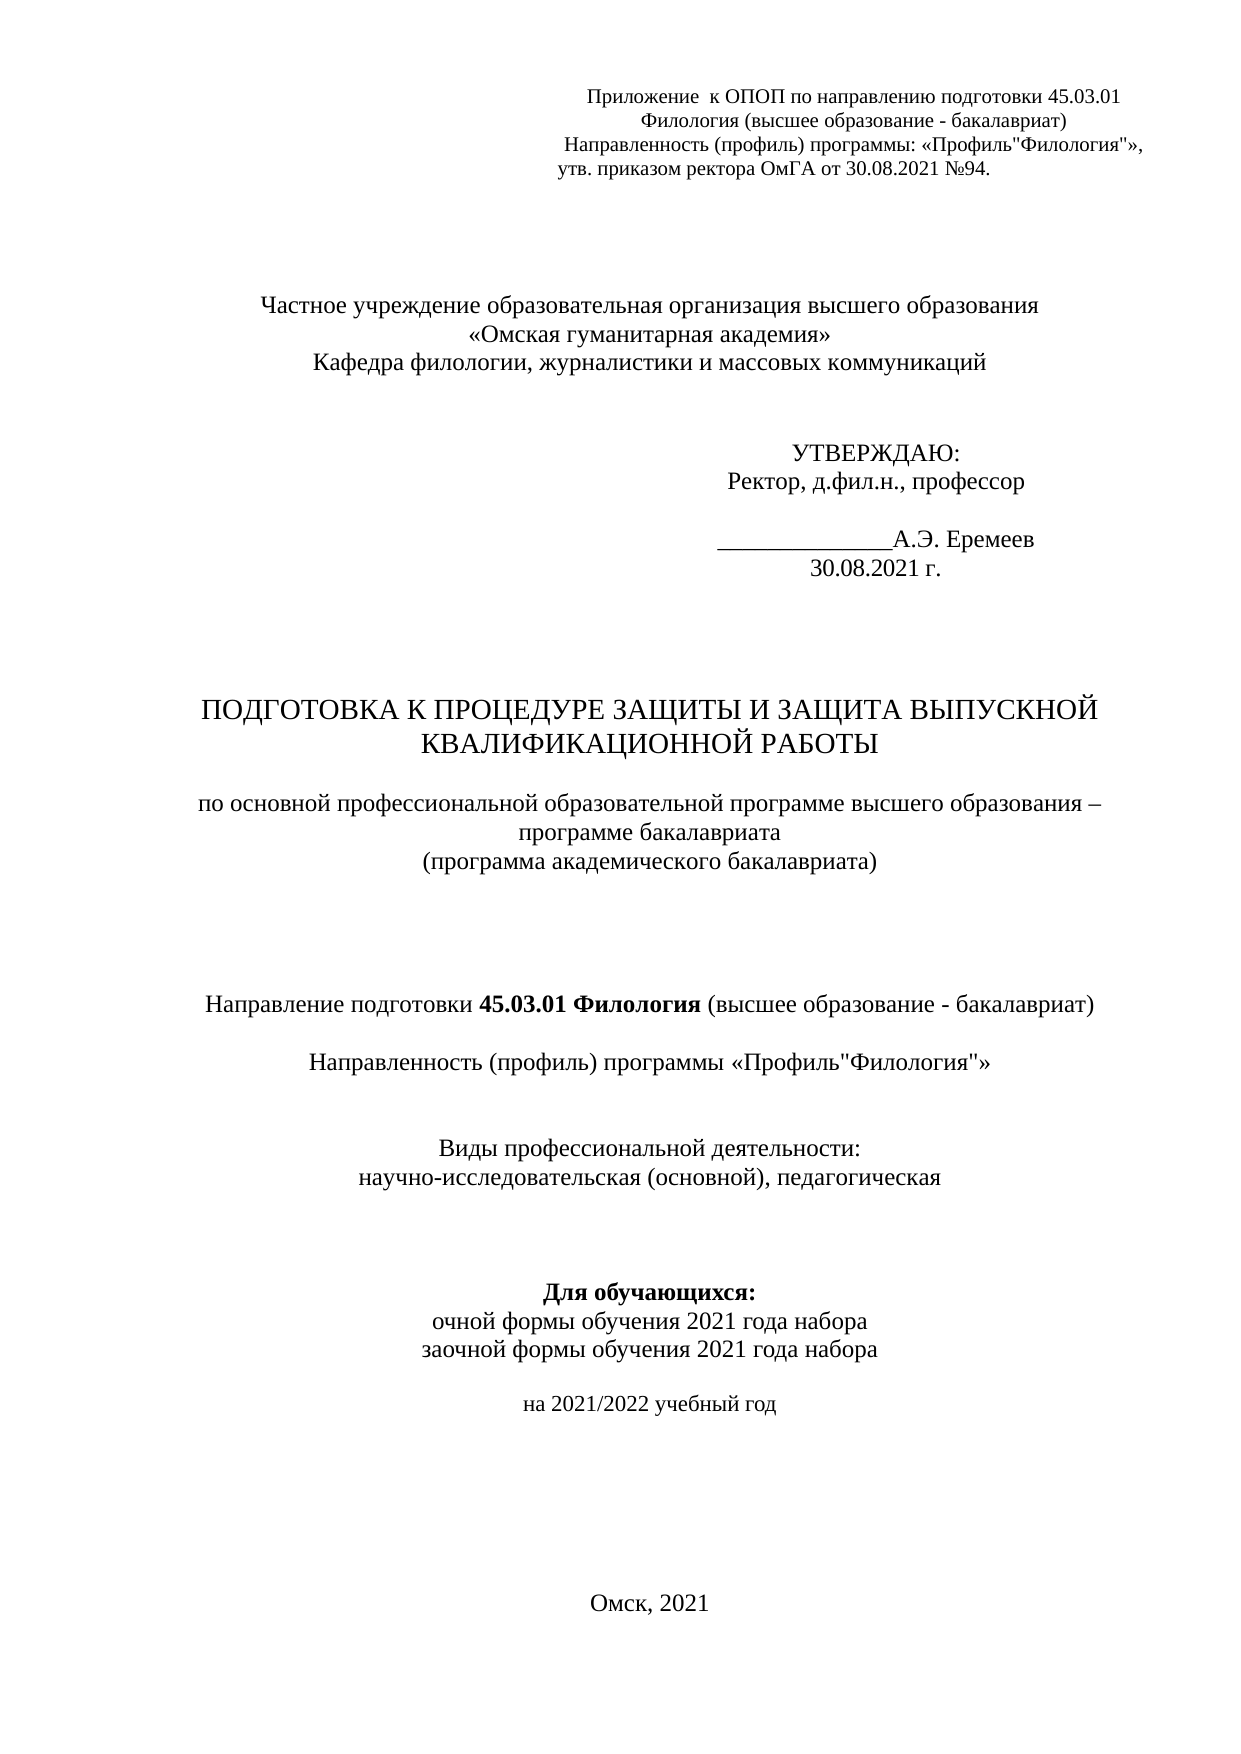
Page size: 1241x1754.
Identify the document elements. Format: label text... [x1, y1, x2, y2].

text по основной профессиональной образовательной программе высшего образования – [148, 788, 1152, 817]
text Омск, 2021 [148, 1588, 1152, 1617]
text Кафедра филологии, журналистики и массовых коммуникаций [148, 347, 1152, 376]
text научно-исследовательская (основной), педагогическая [148, 1162, 1152, 1191]
text очной формы обучения 2021 года набора [148, 1306, 1152, 1334]
text Частное учреждение образовательная организация высшего образования [148, 290, 1152, 319]
text заочной формы обучения 2021 года набора [148, 1334, 1152, 1363]
text Виды профессиональной деятельности: [148, 1133, 1152, 1162]
text «Омская гуманитарная академия» [148, 319, 1152, 347]
text Направленность (профиль) программы «Профиль"Филология"» [148, 1047, 1152, 1076]
text Для обучающихся: [148, 1277, 1152, 1306]
text (программа академического бакалавриата) [148, 846, 1152, 874]
text ПОДГОТОВКА К ПРОЦЕДУРЕ ЗАЩИТЫ И ЗАЩИТА ВЫПУСКНОЙ КВАЛИФИКАЦИОННОЙ РАБОТЫ [148, 692, 1152, 759]
text программе бакалавриата [148, 817, 1152, 846]
text Направление подготовки 45.03.01 Филология (высшее образование - бакалавриат) [148, 989, 1152, 1047]
text на 2021/2022 учебный год [148, 1389, 1152, 1416]
